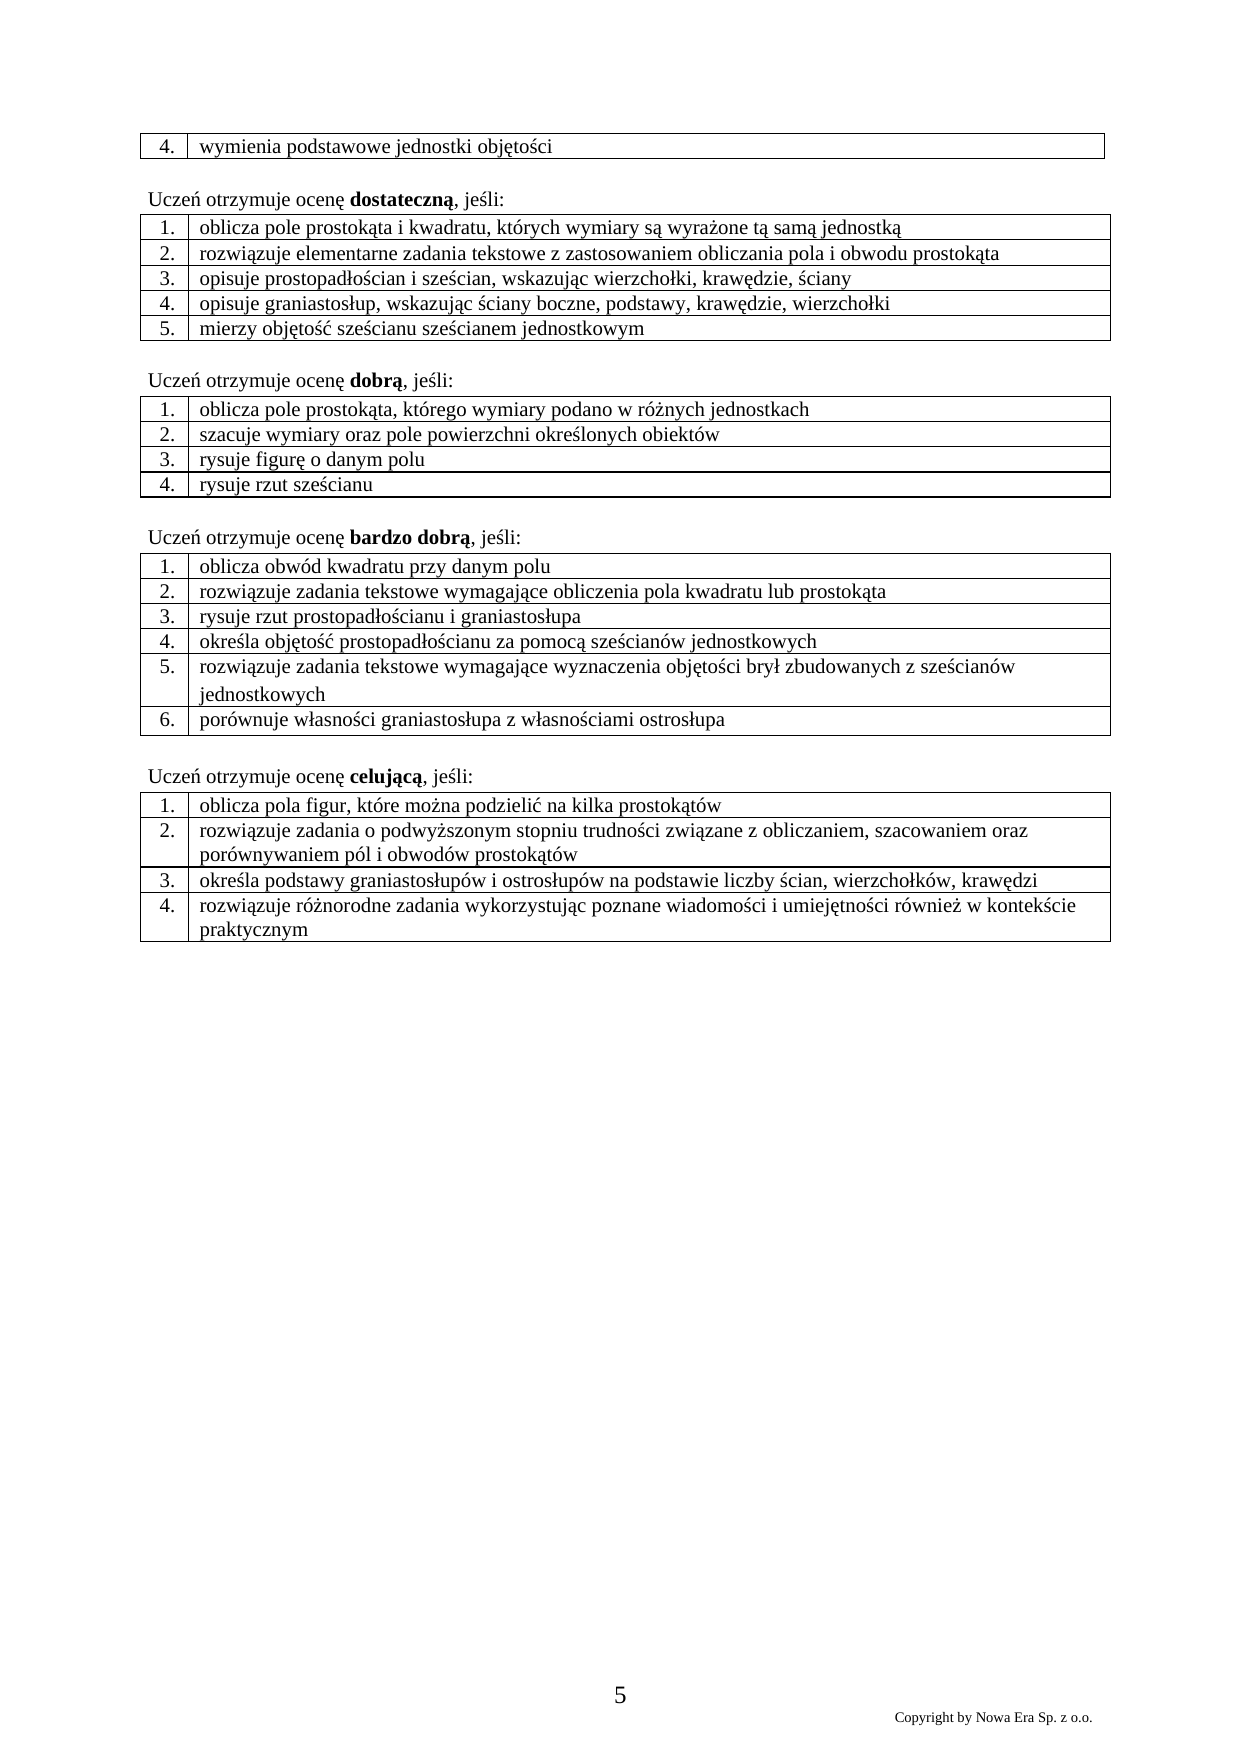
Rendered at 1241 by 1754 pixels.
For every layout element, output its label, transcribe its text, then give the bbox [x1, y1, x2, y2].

table_cell szacuje wymiary oraz pole powierzchni określonych obiektów [189, 422, 1110, 446]
table_cell 3. [141, 604, 188, 628]
table_header 1. [141, 397, 188, 421]
text Uczeń otrzymuje ocenę bardzo dobrą, jeśli: [148, 525, 1093, 549]
table_header oblicza pole prostokąta i kwadratu, których wymiary są wyrażone tą samą jednostką [189, 215, 1110, 239]
table_cell 2. [141, 240, 188, 264]
table_cell 3. [141, 266, 188, 289]
table_header oblicza obwód kwadratu przy danym polu [189, 554, 1110, 578]
table_cell 4. [141, 291, 188, 315]
table_cell rozwiązuje elementarne zadania tekstowe z zastosowaniem obliczania pola i obwodu prostokąta [189, 240, 1110, 264]
table_cell 2. [141, 422, 188, 446]
table_cell 4. [141, 134, 187, 158]
table_cell rozwiązuje różnorodne zadania wykorzystując poznane wiadomości i umiejętności również w kontekście praktycznym [189, 893, 1110, 941]
table_cell 6. [141, 707, 188, 735]
table_cell rozwiązuje zadania tekstowe wymagające wyznaczenia objętości brył zbudowanych z sześcianów jednostkowych [189, 654, 1110, 706]
text Uczeń otrzymuje ocenę dobrą, jeśli: [148, 368, 1093, 392]
table_cell wymienia podstawowe jednostki objętości [188, 134, 1104, 158]
table_header 1. [141, 793, 188, 817]
table_cell rysuje figurę o danym polu [189, 447, 1110, 471]
table_header 1. [141, 215, 188, 239]
text Uczeń otrzymuje ocenę celującą, jeśli: [148, 764, 1093, 788]
table_cell rysuje rzut prostopadłościanu i graniastosłupa [189, 604, 1110, 628]
table_header 1. [141, 554, 188, 578]
table_cell 4. [141, 473, 188, 496]
table_cell określa podstawy graniastosłupów i ostrosłupów na podstawie liczby ścian, wierzchołków, krawędzi [189, 868, 1110, 892]
table_cell opisuje prostopadłościan i sześcian, wskazując wierzchołki, krawędzie, ściany [189, 266, 1110, 289]
table_cell rozwiązuje zadania o podwyższonym stopniu trudności związane z obliczaniem, szacowaniem oraz porównywaniem pól i obwodów prostokątów [189, 818, 1110, 866]
table_header oblicza pola figur, które można podzielić na kilka prostokątów [189, 793, 1110, 817]
table_cell 4. [141, 629, 188, 653]
table_cell opisuje graniastosłup, wskazując ściany boczne, podstawy, krawędzie, wierzchołki [189, 291, 1110, 315]
table_cell mierzy objętość sześcianu sześcianem jednostkowym [189, 316, 1110, 340]
table_cell 5. [141, 316, 188, 340]
table_cell rozwiązuje zadania tekstowe wymagające obliczenia pola kwadratu lub prostokąta [189, 579, 1110, 603]
table_cell porównuje własności graniastosłupa z własnościami ostrosłupa [189, 707, 1110, 735]
table_cell określa objętość prostopadłościanu za pomocą sześcianów jednostkowych [189, 629, 1110, 653]
table_cell 3. [141, 868, 188, 892]
table_cell 3. [141, 447, 188, 471]
text Uczeń otrzymuje ocenę dostateczną, jeśli: [148, 187, 1093, 211]
table_cell 2. [141, 818, 188, 866]
table_cell rysuje rzut sześcianu [189, 473, 1110, 496]
table_cell 2. [141, 579, 188, 603]
table_header oblicza pole prostokąta, którego wymiary podano w różnych jednostkach [189, 397, 1110, 421]
table_cell 4. [141, 893, 188, 941]
table_cell 5. [141, 654, 188, 706]
